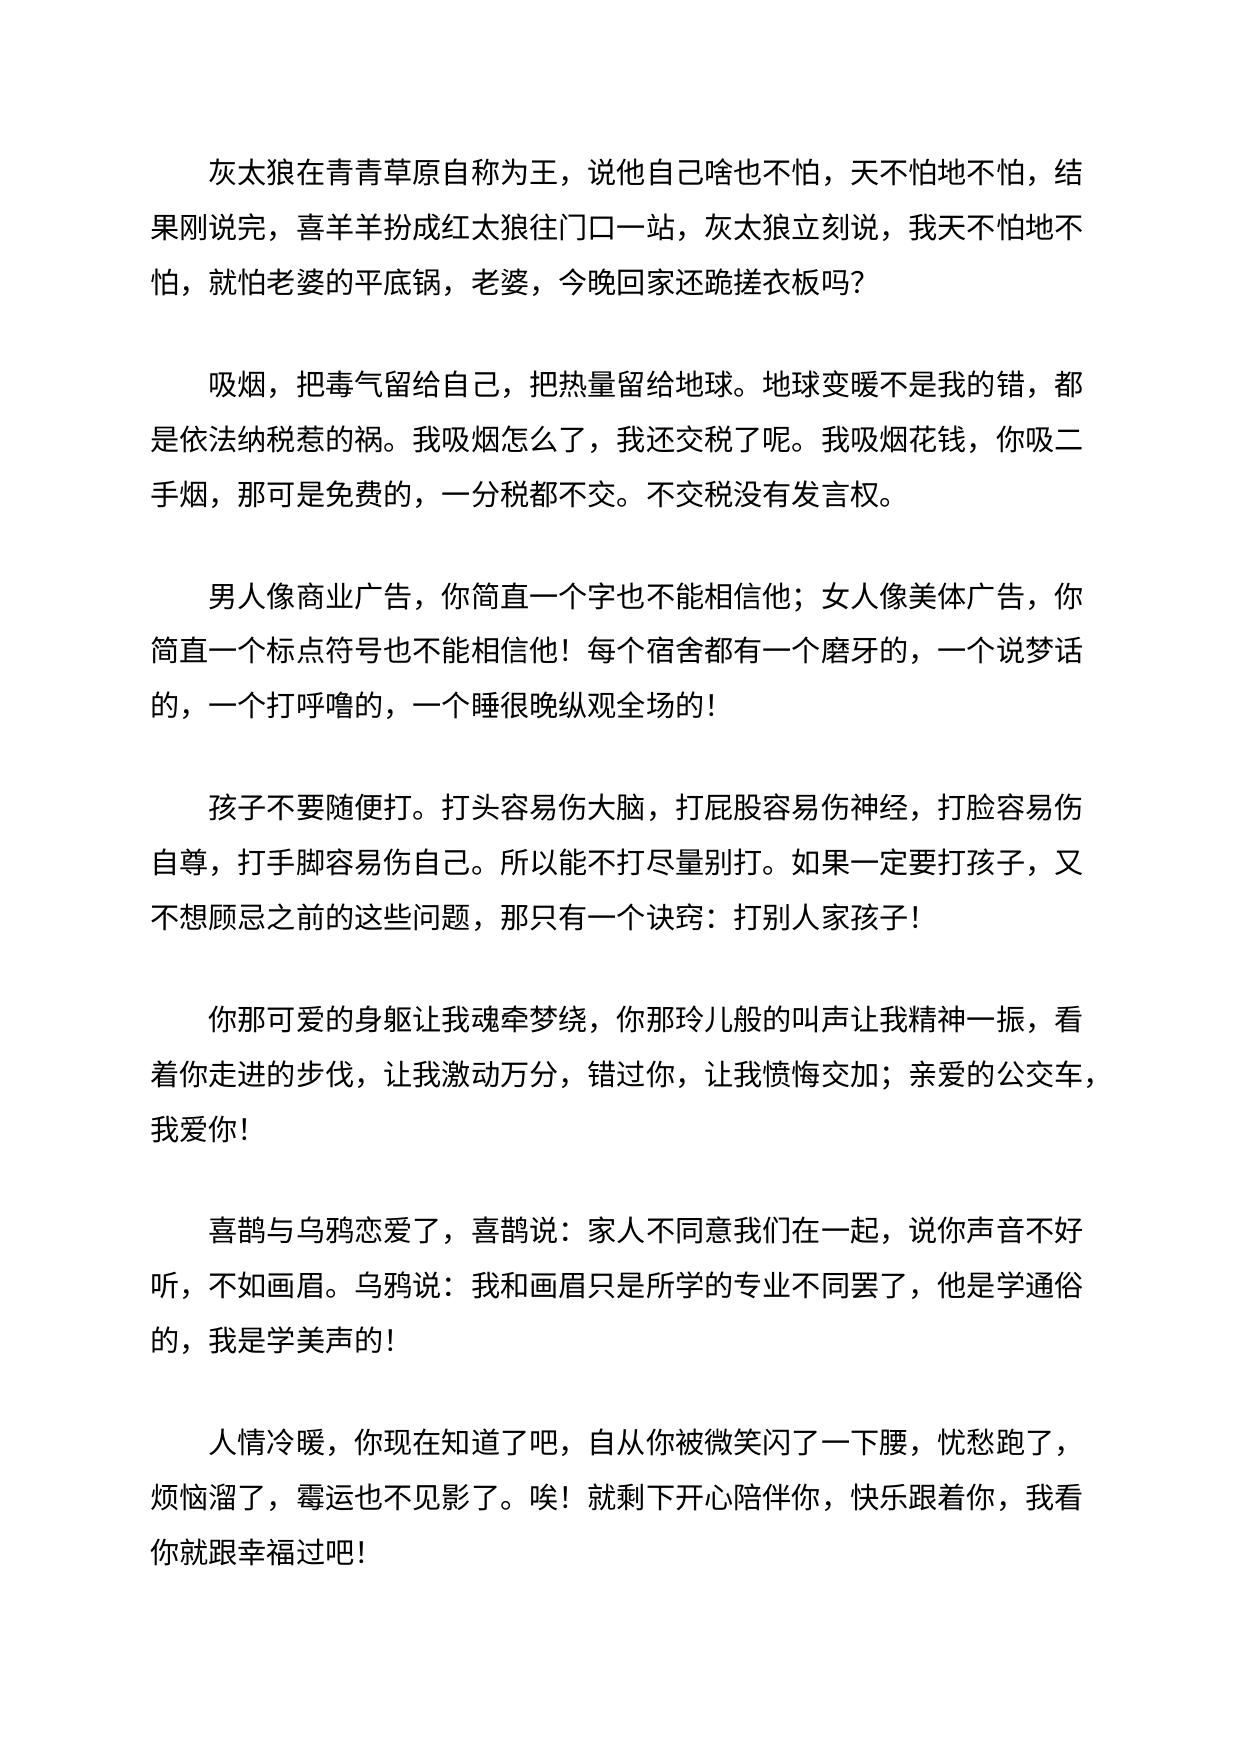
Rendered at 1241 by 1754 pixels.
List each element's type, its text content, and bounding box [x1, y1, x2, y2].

text 孩子不要随便打。打头容易伤大脑，打屁股容易伤神经，打脸容易伤自尊，打手脚容易伤自己。所以能不打尽量别打。如果一定要打孩子，又不想顾忌之前的这些问题，那只有一个诀窍：打别人家孩子！ [150, 785, 1090, 937]
text 喜鹊与乌鸦恋爱了，喜鹊说：家人不同意我们在一起，说你声音不好听，不如画眉。乌鸦说：我和画眉只是所学的专业不同罢了，他是学通俗的，我是学美声的！ [150, 1208, 1090, 1360]
text 吸烟，把毒气留给自己，把热量留给地球。地球变暖不是我的错，都是依法纳税惹的祸。我吸烟怎么了，我还交税了呢。我吸烟花钱，你吸二手烟，那可是免费的，一分税都不交。不交税没有发言权。 [150, 362, 1090, 514]
text 灰太狼在青青草原自称为王，说他自己啥也不怕，天不怕地不怕，结果刚说完，喜羊羊扮成红太狼往门口一站，灰太狼立刻说，我天不怕地不怕，就怕老婆的平底锅，老婆，今晚回家还跪搓衣板吗？ [150, 150, 1090, 302]
text 男人像商业广告，你简直一个字也不能相信他；女人像美体广告，你简直一个标点符号也不能相信他！每个宿舍都有一个磨牙的，一个说梦话的，一个打呼噜的，一个睡很晚纵观全场的！ [150, 573, 1090, 725]
text 人情冷暖，你现在知道了吧，自从你被微笑闪了一下腰，忧愁跑了，烦恼溜了，霉运也不见影了。唉！就剩下开心陪伴你，快乐跟着你，我看你就跟幸福过吧！ [150, 1419, 1090, 1571]
text 你那可爱的身躯让我魂牵梦绕，你那玲儿般的叫声让我精神一振，看着你走进的步伐，让我激动万分，错过你，让我愤悔交加；亲爱的公交车，我爱你！ [150, 996, 1090, 1148]
